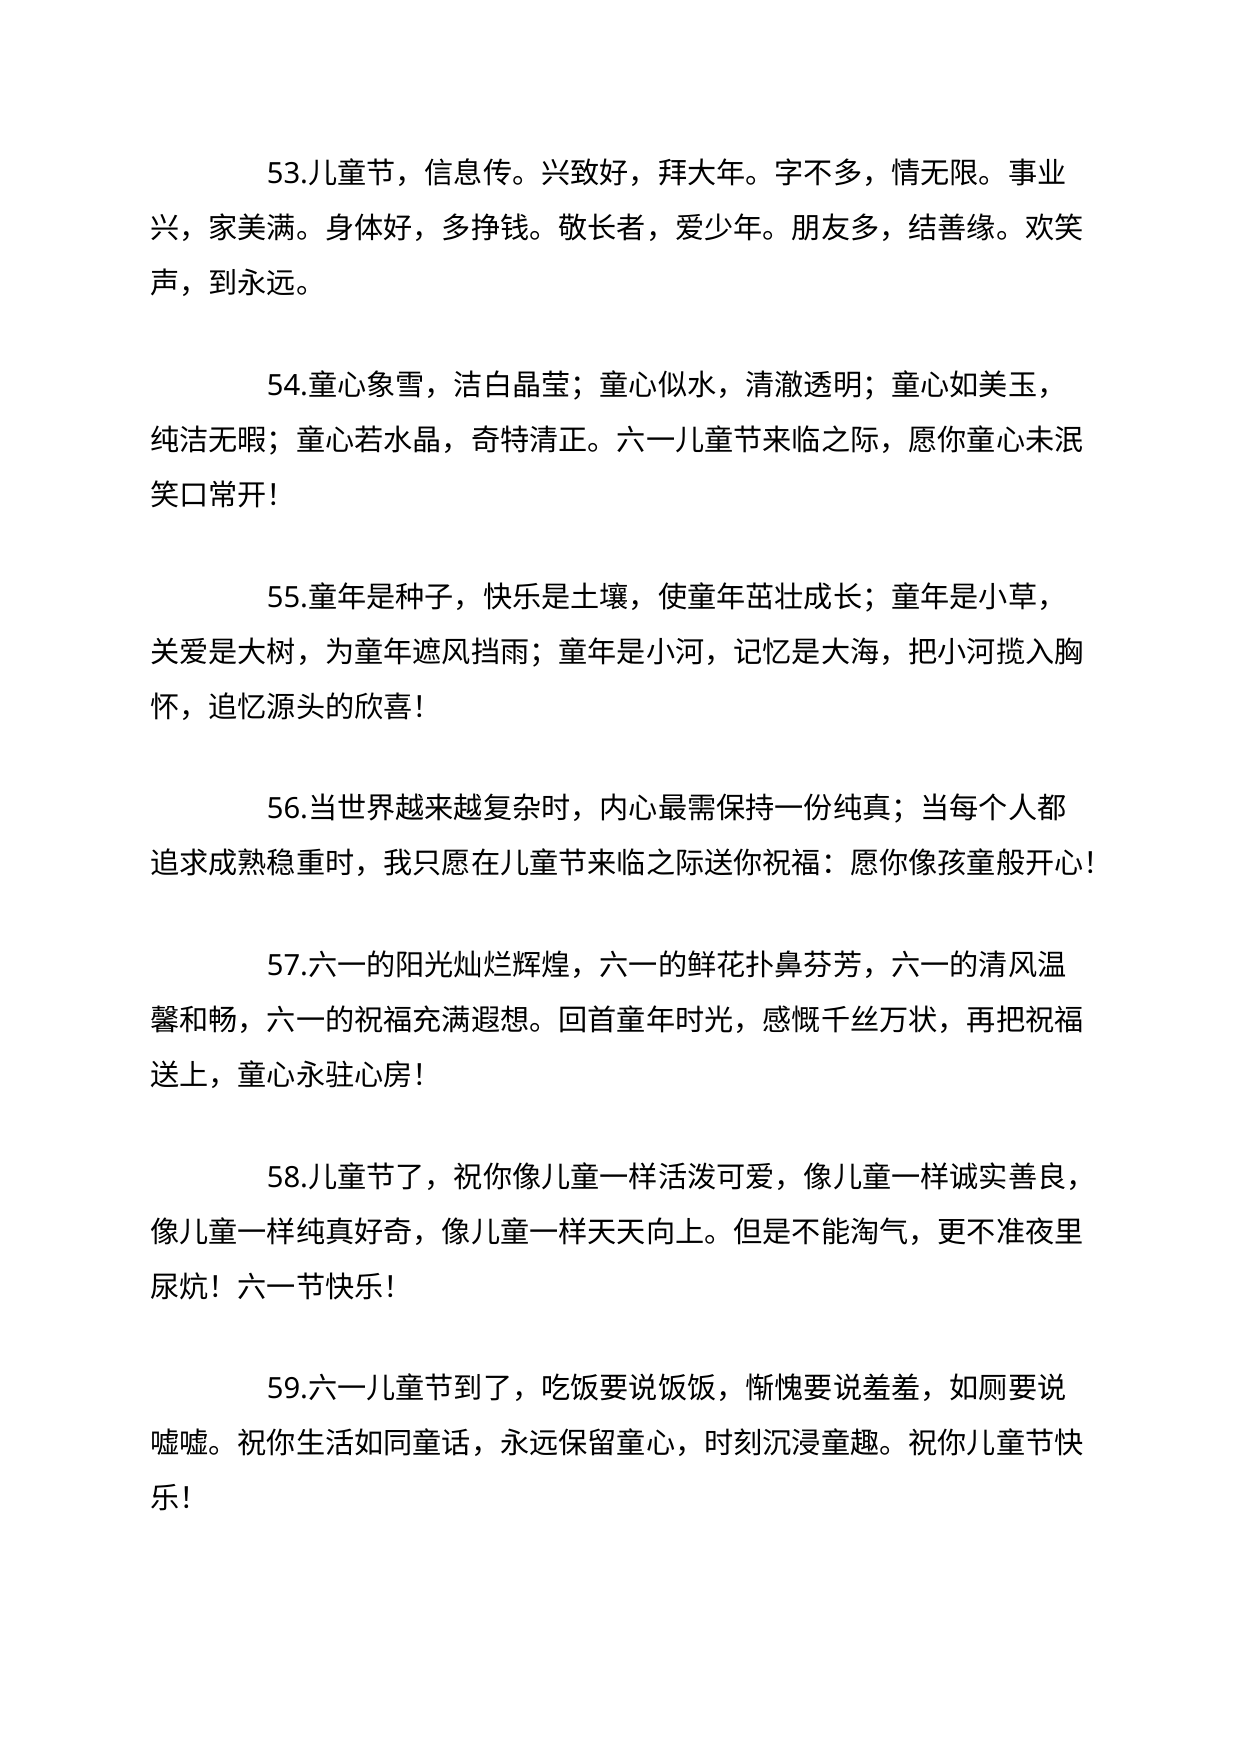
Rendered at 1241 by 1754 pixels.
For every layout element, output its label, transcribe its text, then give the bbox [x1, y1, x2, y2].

text 56.当世界越来越复杂时，内心最需保持一份纯真；当每个人都追求成熟稳重时，我只愿在儿童节来临之际送你祝福：愿你像孩童般开心！ [150, 785, 1090, 882]
text 58.儿童节了，祝你像儿童一样活泼可爱，像儿童一样诚实善良，像儿童一样纯真好奇，像儿童一样天天向上。但是不能淘气，更不准夜里尿炕！六一节快乐！ [150, 1153, 1090, 1306]
text 54.童心象雪，洁白晶莹；童心似水，清澈透明；童心如美玉，纯洁无暇；童心若水晶，奇特清正。六一儿童节来临之际，愿你童心未泯笑口常开！ [150, 362, 1090, 514]
text 59.六一儿童节到了，吃饭要说饭饭，惭愧要说羞羞，如厕要说嘘嘘。祝你生活如同童话，永远保留童心，时刻沉浸童趣。祝你儿童节快乐！ [150, 1365, 1090, 1517]
text 55.童年是种子，快乐是土壤，使童年茁壮成长；童年是小草，关爱是大树，为童年遮风挡雨；童年是小河，记忆是大海，把小河揽入胸怀，追忆源头的欣喜！ [150, 573, 1090, 726]
text 53.儿童节，信息传。兴致好，拜大年。字不多，情无限。事业兴，家美满。身体好，多挣钱。敬长者，爱少年。朋友多，结善缘。欢笑声，到永远。 [150, 150, 1090, 302]
text 57.六一的阳光灿烂辉煌，六一的鲜花扑鼻芬芳，六一的清风温馨和畅，六一的祝福充满遐想。回首童年时光，感慨千丝万状，再把祝福送上，童心永驻心房！ [150, 942, 1090, 1094]
